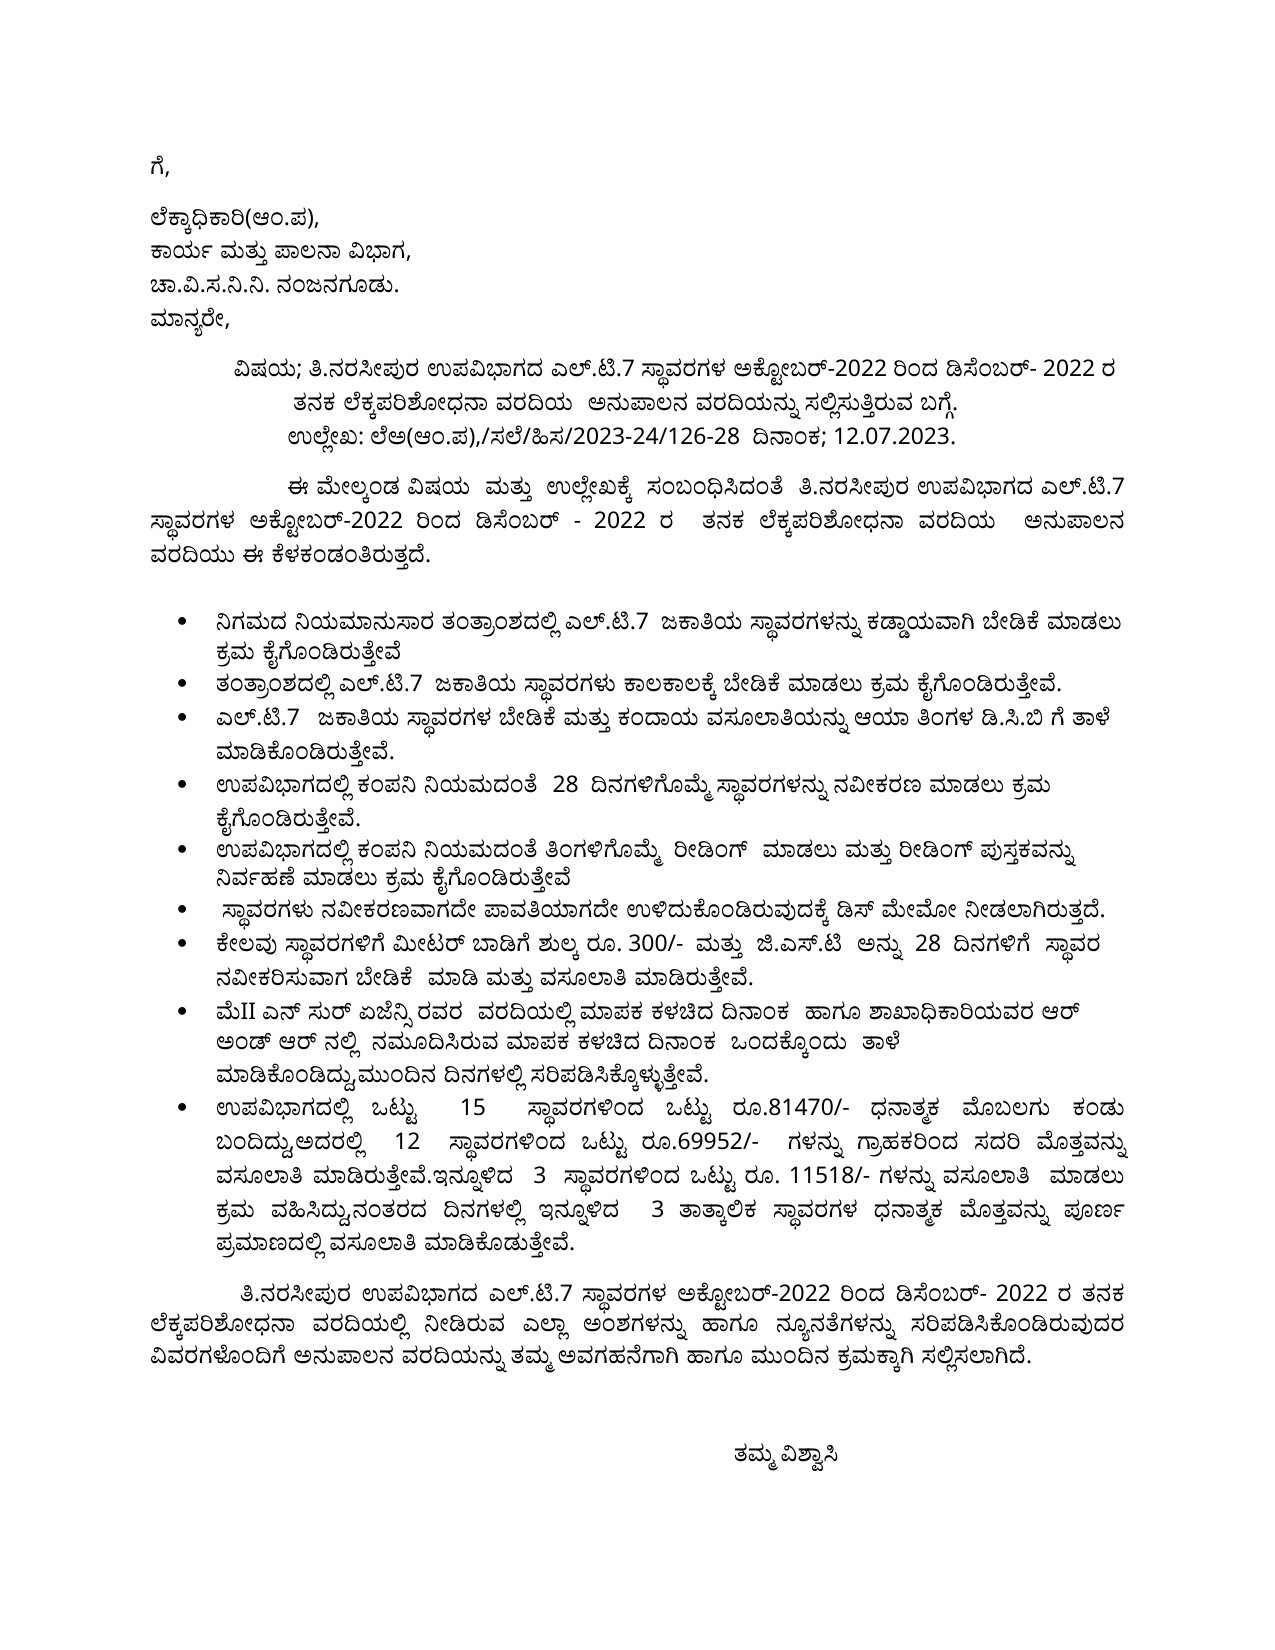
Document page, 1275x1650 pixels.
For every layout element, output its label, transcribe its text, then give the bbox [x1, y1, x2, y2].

text ಕಾರ್ಯ ಮತ್ತು ಪಾಲನಾ ವಿಭಾಗ, [150, 234, 1125, 265]
text ತಿ.ನರಸೀಪುರ ಉಪವಿಭಾಗದ ಎಲ್.ಟಿ.7 ಸ್ಥಾವರಗಳ ಅಕ್ಟೋಬರ್-2022 ರಿಂದ ಡಿಸೆಂಬರ್- 2022 ರ ತನಕ ಲೆಕ್ಕಪರಿಶೋಧನಾ ವರದಿಯಲ್ಲಿ ನೀಡಿರುವ ಎಲ್ಲಾ ಅಂಶಗಳನ್ನು ಹಾಗೂ ನ್ಯೂನತೆಗಳನ್ನು ಸರಿಪಡಿಸಿಕೊಂಡಿರುವುದರ ವಿವರಗಳೊಂದಿಗೆ ಅನುಪಾಲನ ವರದಿಯನ್ನು ತಮ್ಮ ಅವಗಹನೆಗಾಗಿ ಹಾಗೂ ಮುಂದಿನ ಕ್ರಮಕ್ಕಾಗಿ ಸಲ್ಲಿಸಲಾಗಿದೆ. [150, 1277, 1125, 1370]
text ಉಲ್ಲೇಖ: ಲೆಅ(ಆಂ.ಪ),/ಸಲೆ/ಹಿಸ/2023-24/126-28 ದಿನಾಂಕ; 12.07.2023. [150, 419, 1125, 451]
text ಈ ಮೇಲ್ಕಂಡ ವಿಷಯ ಮತ್ತು ಉಲ್ಲೇಖಕ್ಕೆ ಸಂಬಂಧಿಸಿದಂತೆ ತಿ.ನರಸೀಪುರ ಉಪವಿಭಾಗದ ಎಲ್.ಟಿ.7 ಸ್ಥಾವರಗಳ ಅಕ್ಟೋಬರ್-2022 ರಿಂದ ಡಿಸೆಂಬರ್ - 2022 ರ ತನಕ ಲೆಕ್ಕಪರಿಶೋಧನಾ ವರದಿಯ ಅನುಪಾಲನ ವರದಿಯು ಈ ಕೆಳಕಂಡಂತಿರುತ್ತದೆ. [150, 470, 1125, 569]
text ವಿಷಯ; ತಿ.ನರಸೀಪುರ ಉಪವಿಭಾಗದ ಎಲ್.ಟಿ.7 ಸ್ಥಾವರಗಳ ಅಕ್ಟೋಬರ್-2022 ರಿಂದ ಡಿಸೆಂಬರ್- 2022 ರ [150, 352, 1125, 383]
text ಗೆ, [150, 150, 1125, 181]
list ಸ್ಥಾವರಗಳು ನವೀಕರಣವಾಗದೇ ಪಾವತಿಯಾಗದೇ ಉಳಿದುಕೊಂಡಿರುವುದಕ್ಕೆ ಡಿಸ್ ಮೇಮೋ ನೀಡಲಾಗಿರುತ್ತದೆ. [178, 893, 1125, 924]
list ಎಲ್.ಟಿ.7 ಜಕಾತಿಯ ಸ್ಥಾವರಗಳ ಬೇಡಿಕೆ ಮತ್ತು ಕಂದಾಯ ವಸೂಲಾತಿಯನ್ನು ಆಯಾ ತಿಂಗಳ ಡಿ.ಸಿ.ಬಿ ಗೆ ತಾಳೆ ಮಾಡಿಕೊಂಡಿರುತ್ತೇವೆ. [178, 701, 1125, 766]
list ಉಪವಿಭಾಗದಲ್ಲಿ ಕಂಪನಿ ನಿಯಮದಂತೆ ತಿಂಗಳಿಗೊಮ್ಮೆ ರೀಡಿಂಗ್ ಮಾಡಲು ಮತ್ತು ರೀಡಿಂಗ್ ಪುಸ್ತಕವನ್ನು ನಿರ್ವಹಣೆ ಮಾಡಲು ಕ್ರಮ ಕೈಗೊಂಡಿರುತ್ತೇವೆ [178, 836, 1125, 891]
list ಮೆII ಎನ್ ಸುರ್ ಏಜೆನ್ಸಿ ರವರ ವರದಿಯಲ್ಲಿ ಮಾಪಕ ಕಳಚಿದ ದಿನಾಂಕ ಹಾಗೂ ಶಾಖಾಧಿಕಾರಿಯವರ ಆರ್ ಅಂಡ್ ಆರ್ ನಲ್ಲಿ ನಮೂದಿಸಿರುವ ಮಾಪಕ ಕಳಚಿದ ದಿನಾಂಕ ಒಂದಕ್ಕೊಂದು ತಾಳೆ ಮಾಡಿಕೊಂಡಿದ್ದು,ಮುಂದಿನ ದಿನಗಳಲ್ಲಿ ಸರಿಪಡಿಸಿಕ್ಕೊಳ್ಳುತ್ತೇವೆ. [178, 994, 1125, 1089]
text ಲೆಕ್ಕಾಧಿಕಾರಿ(ಆಂ.ಪ), [150, 200, 1125, 232]
text ತನಕ ಲೆಕ್ಕಪರಿಶೋಧನಾ ವರದಿಯ ಅನುಪಾಲನ ವರದಿಯನ್ನು ಸಲ್ಲಿಸುತ್ತಿರುವ ಬಗ್ಗೆ. [150, 386, 1125, 417]
text ತಮ್ಮ ವಿಶ್ವಾಸಿ [150, 1440, 1125, 1467]
list ನಿಗಮದ ನಿಯಮಾನುಸಾರ ತಂತ್ರಾಂಶದಲ್ಲಿ ಎಲ್.ಟಿ.7 ಜಕಾತಿಯ ಸ್ಥಾವರಗಳನ್ನು ಕಡ್ಡಾಯವಾಗಿ ಬೇಡಿಕೆ ಮಾಡಲು ಕ್ರಮ ಕೈಗೊಂಡಿರುತ್ತೇವೆ [178, 605, 1125, 665]
list ಉಪವಿಭಾಗದಲ್ಲಿ ಕಂಪನಿ ನಿಯಮದಂತೆ 28 ದಿನಗಳಿಗೊಮ್ಮೆ ಸ್ಥಾವರಗಳನ್ನು ನವೀಕರಣ ಮಾಡಲು ಕ್ರಮ ಕೈಗೊಂಡಿರುತ್ತೇವೆ. [178, 768, 1125, 833]
list ತಂತ್ರಾಂಶದಲ್ಲಿ ಎಲ್.ಟಿ.7 ಜಕಾತಿಯ ಸ್ಥಾವರಗಳು ಕಾಲಕಾಲಕ್ಕೆ ಬೇಡಿಕೆ ಮಾಡಲು ಕ್ರಮ ಕೈಗೊಂಡಿರುತ್ತೇವೆ. [178, 667, 1125, 698]
text ಮಾನ್ಯರೇ, [150, 302, 1125, 333]
list ಕೇಲವು ಸ್ಥಾವರಗಳಿಗೆ ಮೀಟರ್ ಬಾಡಿಗೆ ಶುಲ್ಕ ರೂ. 300/- ಮತ್ತು ಜಿ.ಎಸ್.ಟಿ ಅನ್ನು 28 ದಿನಗಳಿಗೆ ಸ್ಥಾವರ ನವೀಕರಿಸುವಾಗ ಬೇಡಿಕೆ ಮಾಡಿ ಮತ್ತು ವಸೂಲಾತಿ ಮಾಡಿರುತ್ತೇವೆ. [178, 927, 1125, 992]
text ಚಾ.ವಿ.ಸ.ನಿ.ನಿ. ನಂಜನಗೂಡು. [150, 268, 1125, 299]
list ಉಪವಿಭಾಗದಲ್ಲಿ ಒಟ್ಟು 15 ಸ್ಥಾವರಗಳಿಂದ ಒಟ್ಟು ರೂ.81470/- ಧನಾತ್ಮಕ ಮೊಬಲಗು ಕಂಡು ಬಂದಿದ್ದು,ಅದರಲ್ಲಿ 12 ಸ್ಥಾವರಗಳಿಂದ ಒಟ್ಟು ರೂ.69952/- ಗಳನ್ನು ಗ್ರಾಹಕರಿಂದ ಸದರಿ ಮೊತ್ತವನ್ನು ವಸೂಲಾತಿ ಮಾಡಿರುತ್ತೇವೆ.ಇನ್ನೂಳಿದ 3 ಸ್ಥಾವರಗಳಿಂದ ಒಟ್ಟು ರೂ. 11518/- ಗಳನ್ನು ವಸೂಲಾತಿ ಮಾಡಲು ಕ್ರಮ ವಹಿಸಿದ್ದು,ನಂತರದ ದಿನಗಳಲ್ಲಿ ಇನ್ನೂಳಿದ 3 ತಾತ್ಕಾಲಿಕ ಸ್ಥಾವರಗಳ ಧನಾತ್ಮಕ ಮೊತ್ತವನ್ನು ಪೂರ್ಣ ಪ್ರಮಾಣದಲ್ಲಿ ವಸೂಲಾತಿ ಮಾಡಿಕೊಡುತ್ತೇವೆ. [178, 1091, 1125, 1257]
